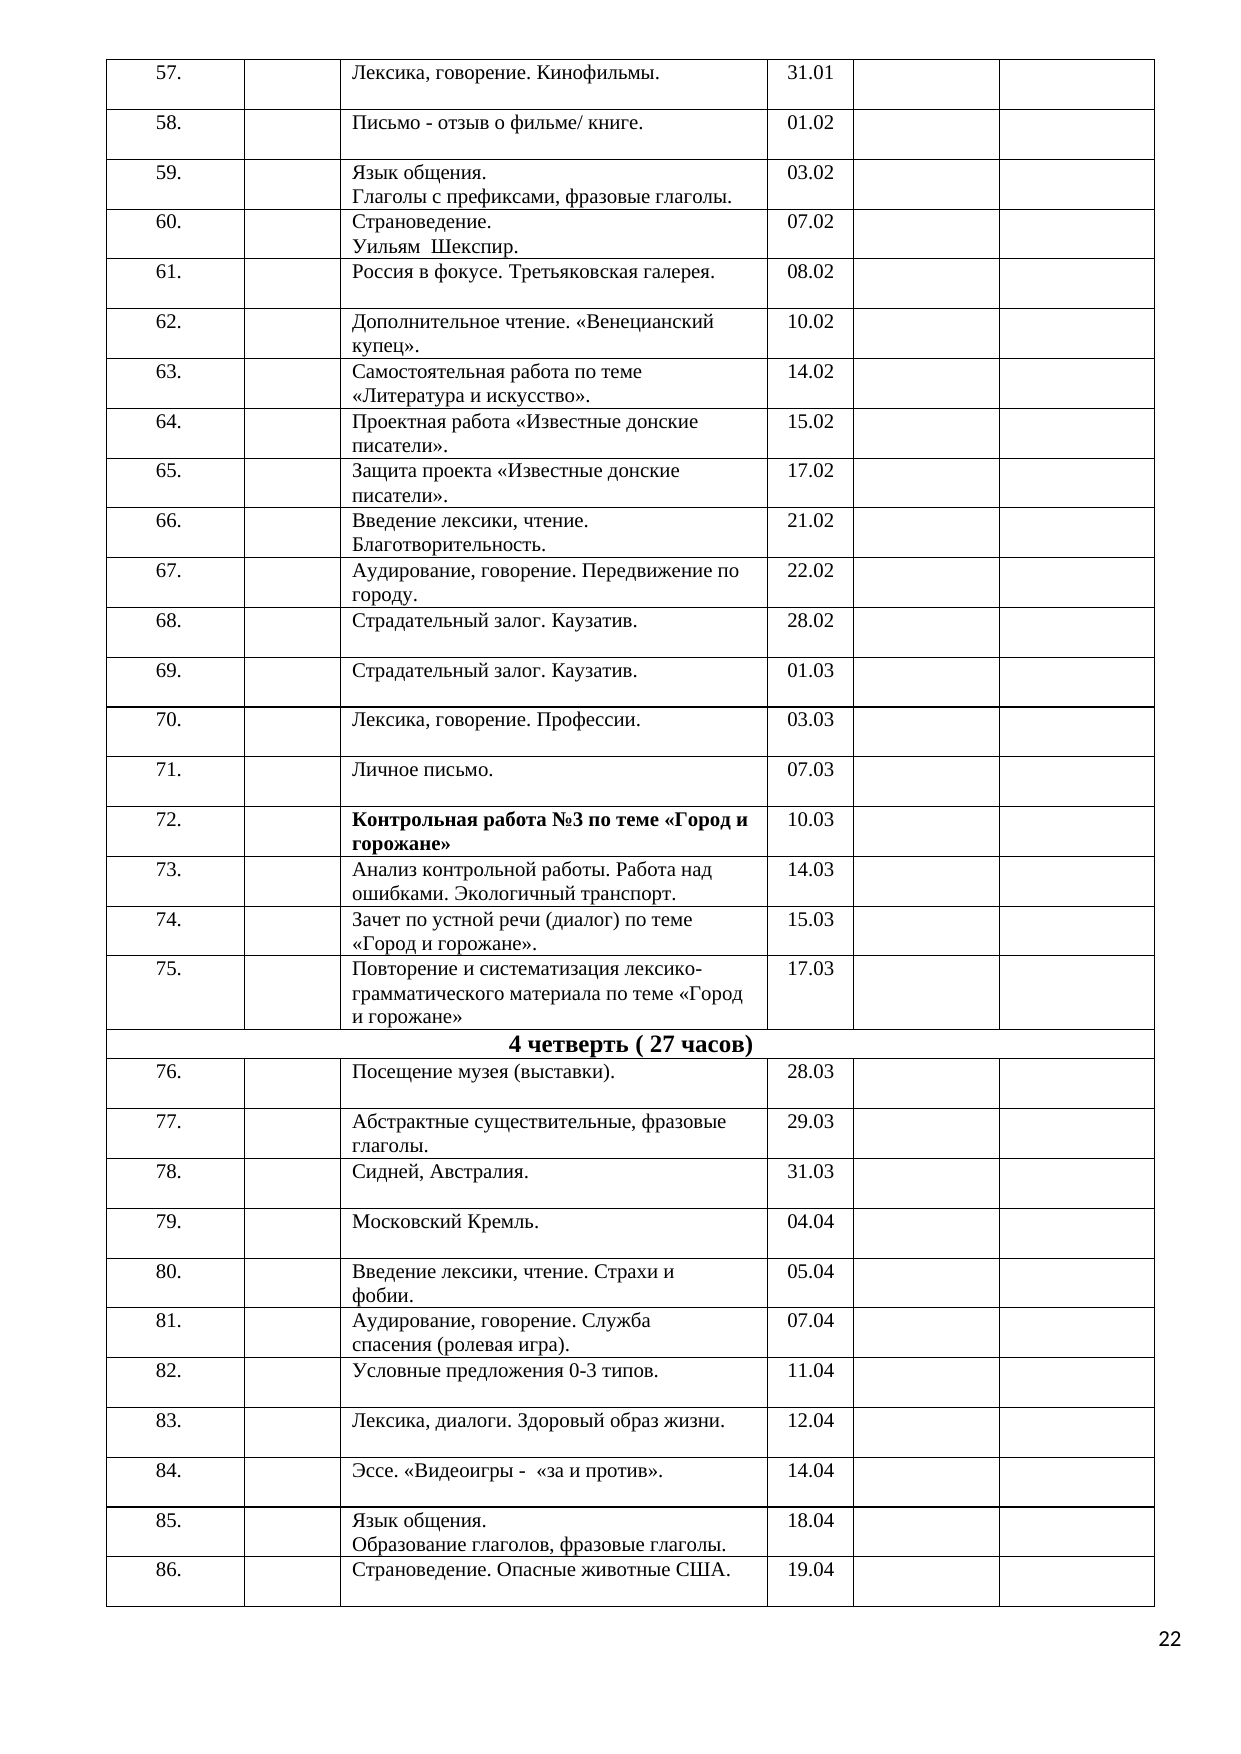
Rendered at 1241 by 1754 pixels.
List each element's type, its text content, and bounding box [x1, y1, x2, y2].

table_cell 17.02 [768, 459, 853, 507]
table_cell 15.02 [768, 409, 853, 457]
table_cell [854, 309, 999, 358]
table_cell [854, 608, 999, 657]
table_cell [107, 259, 244, 308]
table_cell [1000, 1508, 1154, 1556]
table_cell Контрольная работа №3 по теме «Город и горожане» [341, 807, 767, 856]
table_cell Анализ контрольной работы. Работа над ошибками. Экологичный транспорт. [341, 857, 767, 906]
table_cell [107, 459, 244, 507]
table_cell [107, 708, 244, 756]
table_cell [245, 1308, 340, 1357]
table_cell [245, 1059, 340, 1108]
table_cell [854, 210, 999, 258]
table_cell 31.01 [768, 60, 853, 109]
table_cell [245, 508, 340, 557]
table_cell [854, 1109, 999, 1158]
table_cell 04.04 [768, 1209, 853, 1257]
table_cell [245, 1159, 340, 1208]
table_cell [245, 956, 340, 1028]
table_cell [854, 907, 999, 955]
table_cell Зачет по устной речи (диалог) по теме «Город и горожане». [341, 907, 767, 955]
table_cell [245, 907, 340, 955]
table_cell [107, 558, 244, 607]
table_cell 01.03 [768, 658, 853, 706]
table_cell [107, 907, 244, 955]
table_cell [245, 1358, 340, 1407]
table_cell [1000, 857, 1154, 906]
table_cell [245, 708, 340, 756]
table_cell [245, 60, 340, 109]
table_cell Самостоятельная работа по теме «Литература и искусство». [341, 359, 767, 408]
table_cell [245, 459, 340, 507]
table_cell 18.04 [768, 1508, 853, 1556]
table_cell [245, 259, 340, 308]
table_cell 01.02 [768, 110, 853, 159]
table_cell [245, 658, 340, 706]
table_cell [1000, 807, 1154, 856]
table_cell Повторение и систематизация лексико-грамматического материала по теме «Город и горожане» [341, 956, 767, 1028]
table_cell [854, 1059, 999, 1108]
table_cell [1000, 1358, 1154, 1407]
table_cell [854, 857, 999, 906]
table_cell Введение лексики, чтение. Страхи и фобии. [341, 1259, 767, 1307]
table_cell [245, 210, 340, 258]
table_cell [1000, 708, 1154, 756]
table_cell 14.03 [768, 857, 853, 906]
table_cell 05.04 [768, 1259, 853, 1307]
table_cell [854, 459, 999, 507]
table_cell [854, 1408, 999, 1457]
table_cell Страноведение. Уильям Шекспир. [341, 210, 767, 258]
table_cell [1000, 508, 1154, 557]
table_cell Защита проекта «Известные донские писатели». [341, 459, 767, 507]
table_cell [1000, 907, 1154, 955]
table_cell [854, 956, 999, 1028]
table_cell [1000, 1109, 1154, 1158]
table_cell Условные предложения 0-3 типов. [341, 1358, 767, 1407]
table_cell [854, 807, 999, 856]
table_cell Письмо - отзыв о фильме/ книге. [341, 110, 767, 159]
table_cell [1000, 60, 1154, 109]
table_cell [854, 658, 999, 706]
table_cell [854, 60, 999, 109]
table_cell Страдательный залог. Каузатив. [341, 658, 767, 706]
table_cell [854, 1508, 999, 1556]
table_cell Дополнительное чтение. «Венецианский купец». [341, 309, 767, 358]
table_cell 08.02 [768, 259, 853, 308]
table_cell 07.02 [768, 210, 853, 258]
table_cell [245, 1557, 340, 1606]
table_cell [245, 1508, 340, 1556]
table_cell [245, 558, 340, 607]
table_cell [107, 160, 244, 208]
table_cell [1000, 210, 1154, 258]
table_cell 07.04 [768, 1308, 853, 1357]
table_cell [854, 259, 999, 308]
table_cell Аудирование, говорение. Передвижение по городу. [341, 558, 767, 607]
table_cell [245, 1458, 340, 1506]
table_cell [107, 956, 244, 1028]
table_cell [107, 1458, 244, 1506]
table_cell 03.02 [768, 160, 853, 208]
table_cell 28.03 [768, 1059, 853, 1108]
table_cell [854, 1557, 999, 1606]
table_cell [245, 309, 340, 358]
table_cell [245, 409, 340, 457]
table_cell [1000, 956, 1154, 1028]
table_cell Страноведение. Опасные животные США. [341, 1557, 767, 1606]
table_cell Лексика, говорение. Профессии. [341, 708, 767, 756]
table_cell [854, 359, 999, 408]
table_cell [107, 608, 244, 657]
table_cell [107, 807, 244, 856]
table_cell [245, 1109, 340, 1158]
table_cell 12.04 [768, 1408, 853, 1457]
table_cell [1000, 459, 1154, 507]
table_cell [107, 857, 244, 906]
table_cell Лексика, говорение. Кинофильмы. [341, 60, 767, 109]
table_cell [1000, 1259, 1154, 1307]
table_cell [245, 1209, 340, 1257]
table_cell [1000, 558, 1154, 607]
table_cell [854, 1308, 999, 1357]
table_cell [245, 110, 340, 159]
table_cell Эссе. «Видеоигры - «за и против». [341, 1458, 767, 1506]
table_cell Посещение музея (выставки). [341, 1059, 767, 1108]
table_cell [107, 508, 244, 557]
table_cell [107, 409, 244, 457]
table_cell [1000, 259, 1154, 308]
table_cell 19.04 [768, 1557, 853, 1606]
table_cell [245, 1408, 340, 1457]
table_cell 15.03 [768, 907, 853, 955]
table_cell 28.02 [768, 608, 853, 657]
table_cell [1000, 1059, 1154, 1108]
table_cell [107, 1209, 244, 1257]
table_cell [107, 1557, 244, 1606]
table_cell Введение лексики, чтение. Благотворительность. [341, 508, 767, 557]
table_cell Проектная работа «Известные донские писатели». [341, 409, 767, 457]
table_cell [245, 757, 340, 806]
table_cell 29.03 [768, 1109, 853, 1158]
table_cell [107, 1308, 244, 1357]
table_cell [245, 160, 340, 208]
table_cell [854, 1358, 999, 1407]
table_cell [854, 1209, 999, 1257]
table_cell [107, 1159, 244, 1208]
table_cell [1000, 110, 1154, 159]
table_cell [107, 658, 244, 706]
table_cell [854, 757, 999, 806]
table_cell 22.02 [768, 558, 853, 607]
table_cell [107, 110, 244, 159]
table_cell [1000, 658, 1154, 706]
table_cell [1000, 757, 1154, 806]
table_cell [245, 857, 340, 906]
table_cell [854, 708, 999, 756]
table_cell 10.03 [768, 807, 853, 856]
table_cell [1000, 1209, 1154, 1257]
table_cell 14.04 [768, 1458, 853, 1506]
table_cell [854, 160, 999, 208]
table_cell [245, 1259, 340, 1307]
table_cell [1000, 1557, 1154, 1606]
table_cell Абстрактные существительные, фразовые глаголы. [341, 1109, 767, 1158]
table_cell 4 четверть ( 27 часов) [107, 1030, 1154, 1058]
table_cell [1000, 608, 1154, 657]
table_cell [1000, 1308, 1154, 1357]
table_cell Язык общения. Образование глаголов, фразовые глаголы. [341, 1508, 767, 1556]
table_cell [1000, 1458, 1154, 1506]
table_cell [107, 1408, 244, 1457]
table_cell [854, 508, 999, 557]
table_cell Лексика, диалоги. Здоровый образ жизни. [341, 1408, 767, 1457]
table_cell [107, 1358, 244, 1407]
table_cell [1000, 1159, 1154, 1208]
table_cell [107, 1259, 244, 1307]
table_cell [854, 1159, 999, 1208]
table_cell [245, 807, 340, 856]
table_cell 03.03 [768, 708, 853, 756]
table_cell [107, 210, 244, 258]
table_cell 11.04 [768, 1358, 853, 1407]
table_cell [245, 359, 340, 408]
table_cell Личное письмо. [341, 757, 767, 806]
table_cell 07.03 [768, 757, 853, 806]
table_cell 21.02 [768, 508, 853, 557]
table_cell Московский Кремль. [341, 1209, 767, 1257]
table_cell [107, 1059, 244, 1108]
table_cell [245, 608, 340, 657]
table_cell [107, 359, 244, 408]
table_cell 31.03 [768, 1159, 853, 1208]
table_cell Россия в фокусе. Третьяковская галерея. [341, 259, 767, 308]
table_cell [854, 110, 999, 159]
table_cell [107, 1508, 244, 1556]
table_cell [1000, 359, 1154, 408]
table_cell [1000, 309, 1154, 358]
table_cell Страдательный залог. Каузатив. [341, 608, 767, 657]
table_cell [1000, 409, 1154, 457]
table_cell [107, 757, 244, 806]
table_cell [107, 60, 244, 109]
table_cell [1000, 160, 1154, 208]
table_cell Сидней, Австралия. [341, 1159, 767, 1208]
table_cell [854, 409, 999, 457]
table_cell [854, 558, 999, 607]
table_cell [107, 309, 244, 358]
table_cell [854, 1259, 999, 1307]
table_cell 14.02 [768, 359, 853, 408]
table_cell 17.03 [768, 956, 853, 1028]
table_cell Язык общения. Глаголы с префиксами, фразовые глаголы. [341, 160, 767, 208]
table_cell 10.02 [768, 309, 853, 358]
table_cell [107, 1109, 244, 1158]
table_cell [854, 1458, 999, 1506]
table_cell Аудирование, говорение. Служба спасения (ролевая игра). [341, 1308, 767, 1357]
table_cell [1000, 1408, 1154, 1457]
